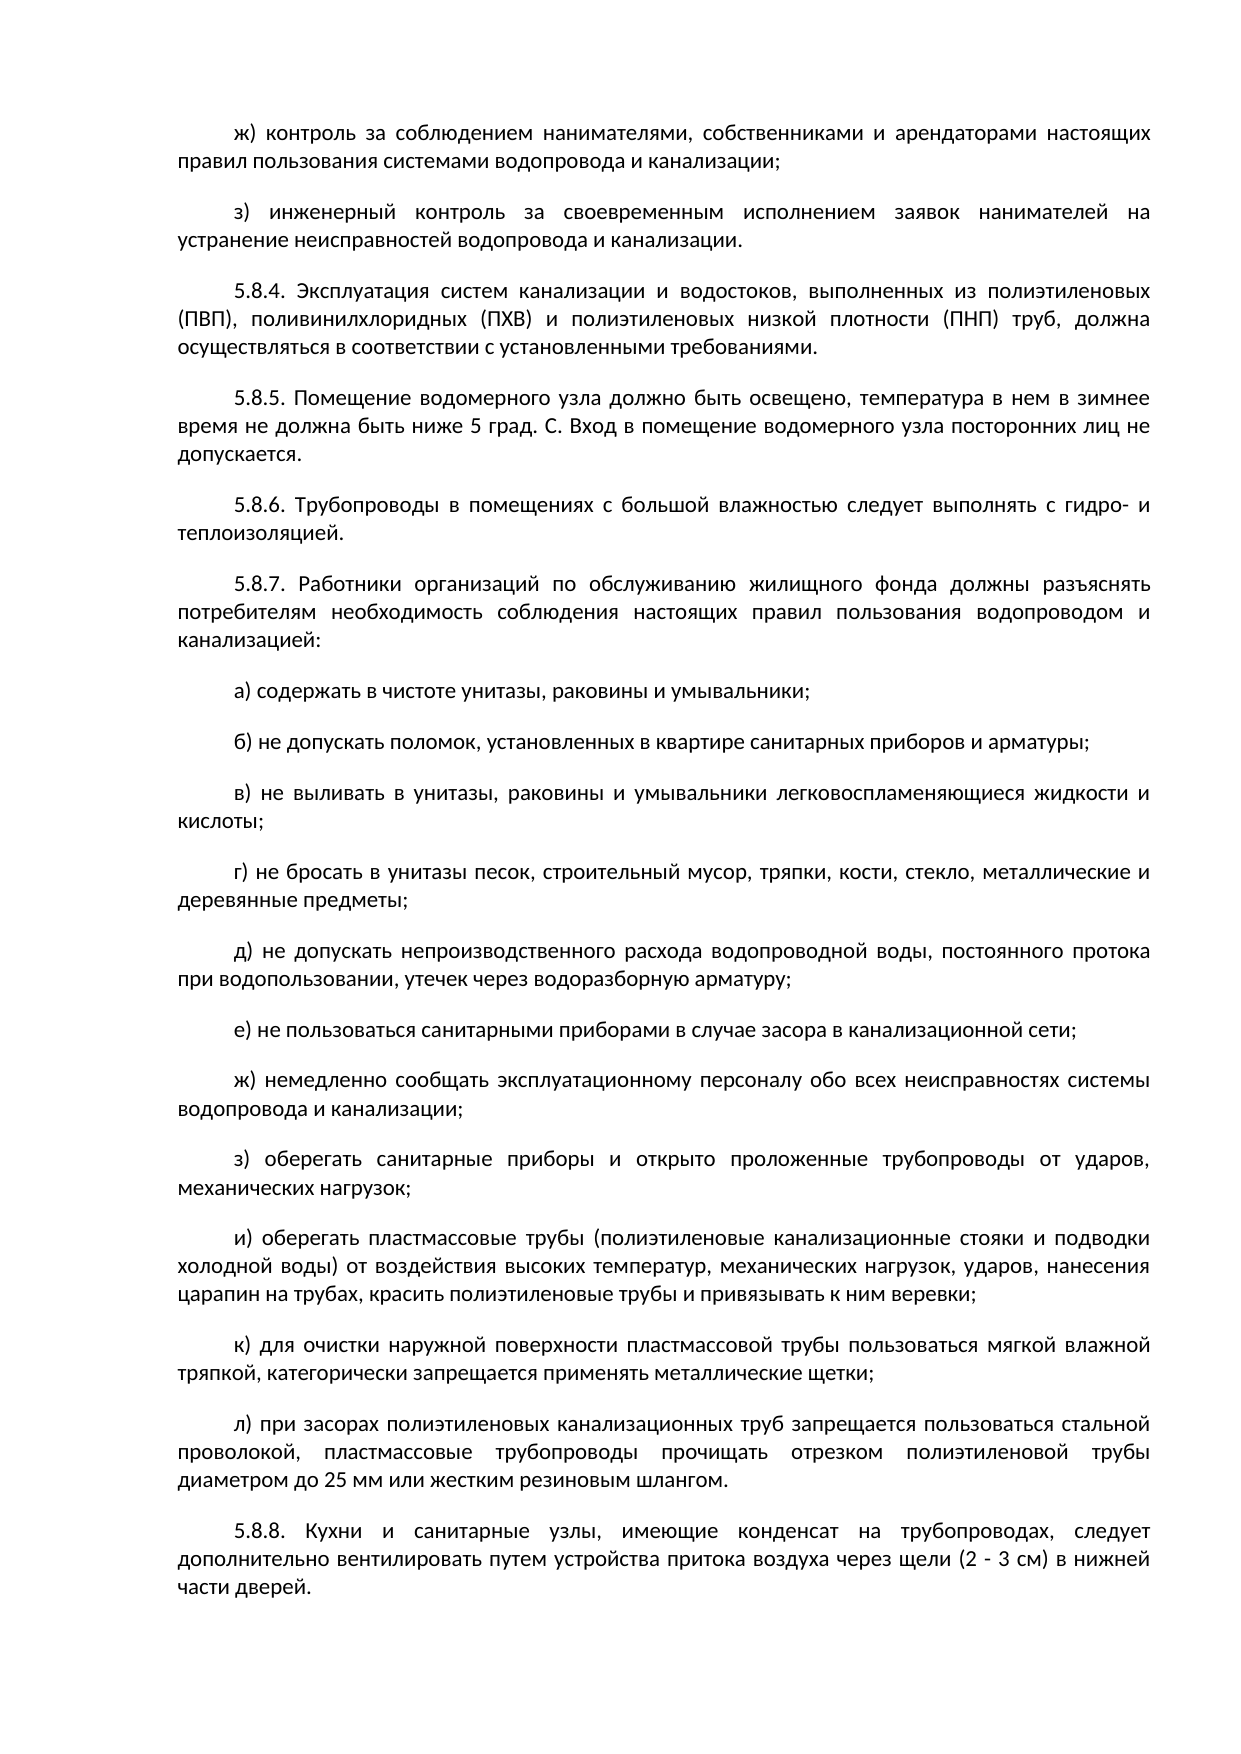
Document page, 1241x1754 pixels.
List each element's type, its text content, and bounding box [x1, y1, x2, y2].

text 5.8.5. Помещение водомерного узла должно быть освещено, температура в нем в зимнее время не должна быть ниже 5 град. С. Вход в помещение водомерного узла посторонних лиц не допускается. [177, 383, 1152, 467]
text 5.8.8. Кухни и санитарные узлы, имеющие конденсат на трубопроводах, следует дополнительно вентилировать путем устройства притока воздуха через щели (2 - 3 см) в нижней части дверей. [177, 1516, 1152, 1601]
text з) инженерный контроль за своевременным исполнением заявок нанимателей на устранение неисправностей водопровода и канализации. [177, 197, 1152, 253]
text г) не бросать в унитазы песок, строительный мусор, тряпки, кости, стекло, металлические и деревянные предметы; [177, 857, 1152, 913]
text б) не допускать поломок, установленных в квартире санитарных приборов и арматуры; [177, 727, 1152, 755]
text д) не допускать непроизводственного расхода водопроводной воды, постоянного протока при водопользовании, утечек через водоразборную арматуру; [177, 936, 1152, 992]
text в) не выливать в унитазы, раковины и умывальники легковоспламеняющиеся жидкости и кислоты; [177, 778, 1152, 834]
text е) не пользоваться санитарными приборами в случае засора в канализационной сети; [177, 1015, 1152, 1043]
text 5.8.7. Работники организаций по обслуживанию жилищного фонда должны разъяснять потребителям необходимость соблюдения настоящих правил пользования водопроводом и канализацией: [177, 569, 1152, 653]
text ж) контроль за соблюдением нанимателями, собственниками и арендаторами настоящих правил пользования системами водопровода и канализации; [177, 118, 1152, 174]
text и) оберегать пластмассовые трубы (полиэтиленовые канализационные стояки и подводки холодной воды) от воздействия высоких температур, механических нагрузок, ударов, нанесения царапин на трубах, красить полиэтиленовые трубы и привязывать к ним веревки; [177, 1223, 1152, 1308]
text з) оберегать санитарные приборы и открыто проложенные трубопроводы от ударов, механических нагрузок; [177, 1144, 1152, 1201]
text ж) немедленно сообщать эксплуатационному персоналу обо всех неисправностях системы водопровода и канализации; [177, 1066, 1152, 1122]
text к) для очистки наружной поверхности пластмассовой трубы пользоваться мягкой влажной тряпкой, категорически запрещается применять металлические щетки; [177, 1331, 1152, 1387]
text 5.8.4. Эксплуатация систем канализации и водостоков, выполненных из полиэтиленовых (ПВП), поливинилхлоридных (ПХВ) и полиэтиленовых низкой плотности (ПНП) труб, должна осуществляться в соответствии с установленными требованиями. [177, 276, 1152, 360]
text 5.8.6. Трубопроводы в помещениях с большой влажностью следует выполнять с гидро- и теплоизоляцией. [177, 490, 1152, 546]
text а) содержать в чистоте унитазы, раковины и умывальники; [177, 676, 1152, 704]
text л) при засорах полиэтиленовых канализационных труб запрещается пользоваться стальной проволокой, пластмассовые трубопроводы прочищать отрезком полиэтиленовой трубы диаметром до 25 мм или жестким резиновым шлангом. [177, 1409, 1152, 1493]
